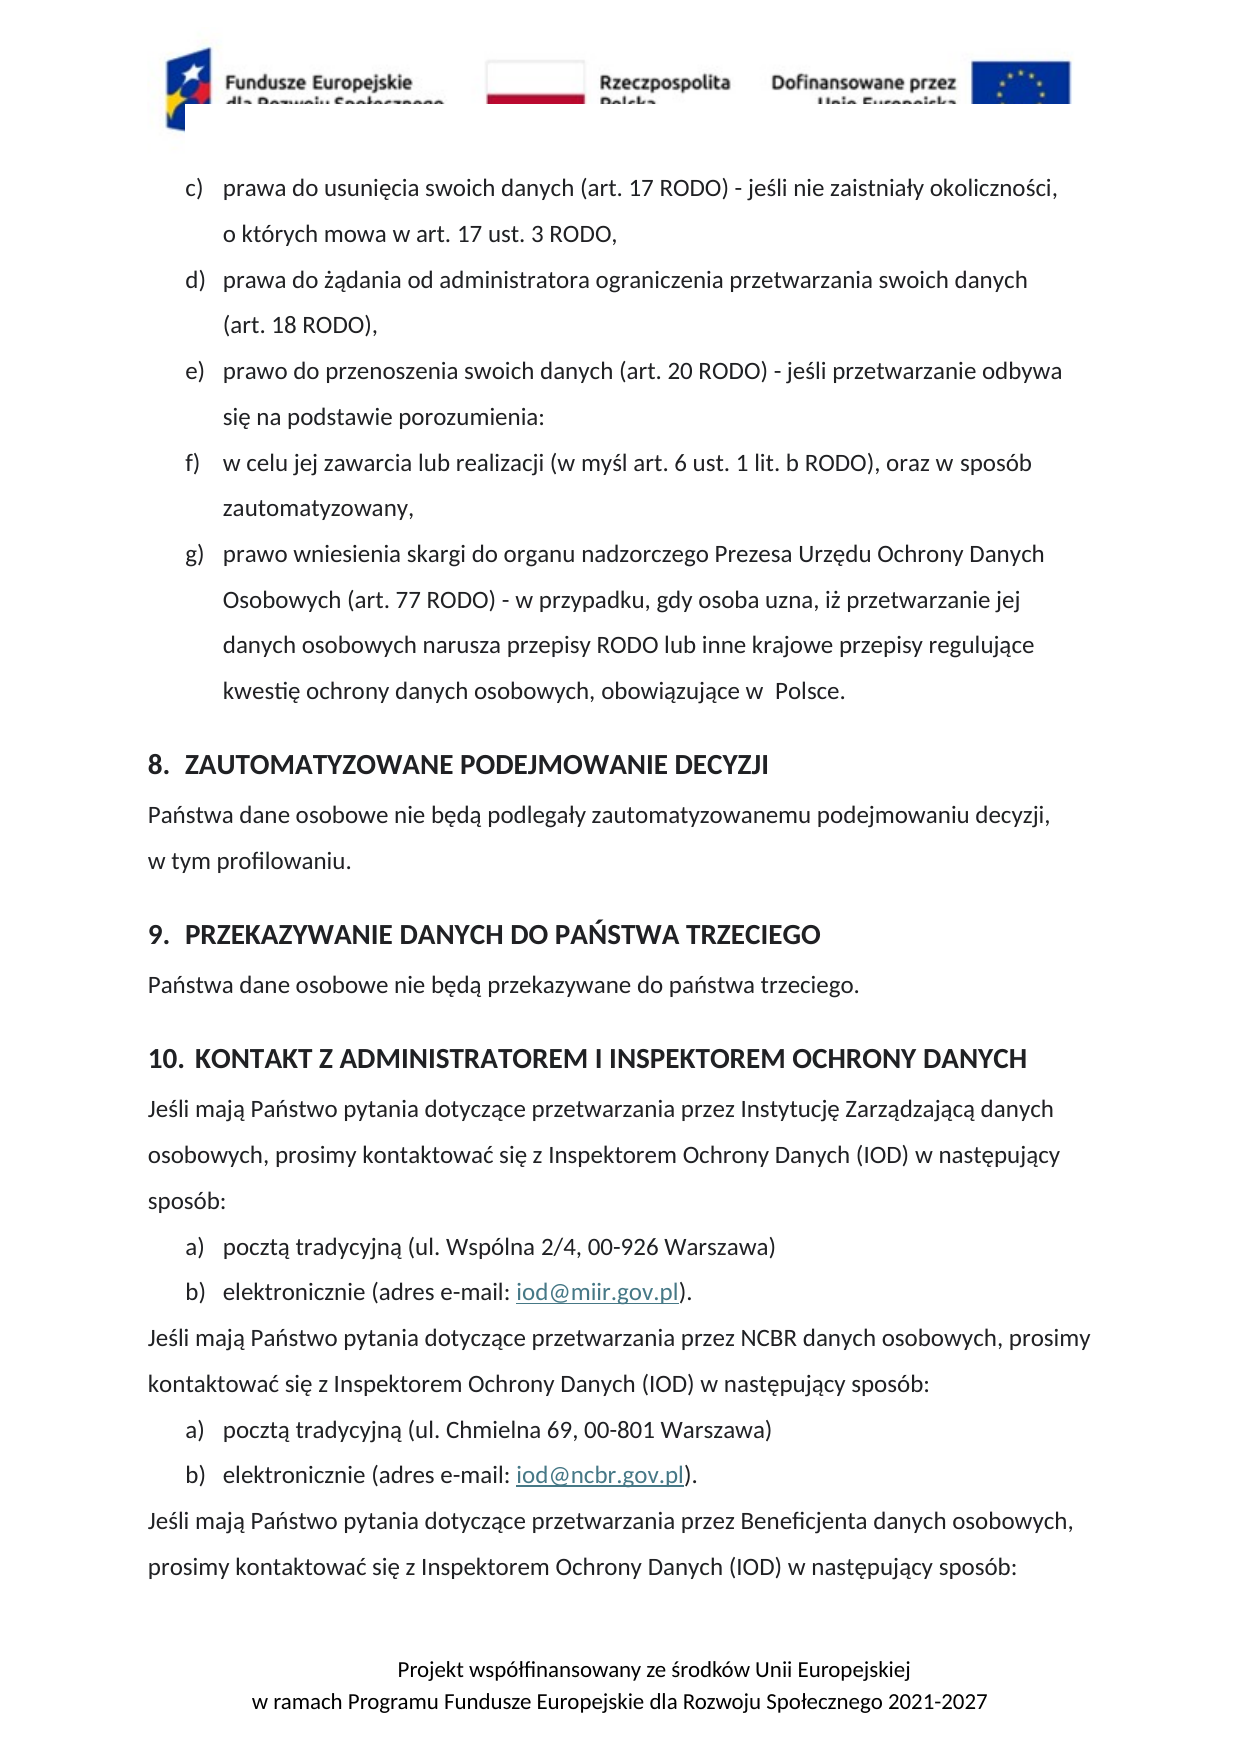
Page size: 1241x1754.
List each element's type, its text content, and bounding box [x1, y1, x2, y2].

subtitle KONTAKT Z ADMINISTRATOREM I INSPEKTOREM OCHRONY DANYCH [148, 1040, 1093, 1076]
list prawo do przenoszenia swoich danych (art. 20 RODO) - jeśli przetwarzanie odbywa się na podstawie porozumienia: [185, 355, 1093, 432]
list prawa do żądania od administratora ograniczenia przetwarzania swoich danych (art. 18 RODO), [185, 264, 1093, 340]
list w celu jej zawarcia lub realizacji (w myśl art. 6 ust. 1 lit. b RODO), oraz w sposób zautomatyzowany, [185, 447, 1093, 523]
picture [147, 27, 1092, 158]
text Jeśli mają Państwo pytania dotyczące przetwarzania przez NCBR danych osobowych, prosimy kontaktować się z Inspektorem Ochrony Danych (IOD) w następujący sposób: [148, 1322, 1093, 1398]
text Państwa dane osobowe nie będą podlegały zautomatyzowanemu podejmowaniu decyzji, w tym profilowaniu. [148, 799, 1093, 876]
subtitle ZAUTOMATYZOWANE PODEJMOWANIE DECYZJI [148, 746, 1093, 782]
list elektronicznie (adres e-mail: iod@miir.gov.pl). [185, 1277, 1093, 1307]
list prawo wniesienia skargi do organu nadzorczego Prezesa Urzędu Ochrony Danych Osobowych (art. 77 RODO) - w przypadku, gdy osoba uzna, iż przetwarzanie jej danych osobowych narusza przepisy RODO lub inne krajowe przepisy regulujące kwestię ochrony danych osobowych, obowiązujące w Polsce. [185, 538, 1093, 706]
list elektronicznie (adres e-mail: iod@ncbr.gov.pl). [185, 1459, 1093, 1490]
text Jeśli mają Państwo pytania dotyczące przetwarzania przez Instytucję Zarządzającą danych osobowych, prosimy kontaktować się z Inspektorem Ochrony Danych (IOD) w następujący sposób: [148, 1094, 1093, 1216]
list prawa do usunięcia swoich danych (art. 17 RODO) - jeśli nie zaistniały okoliczności, o których mowa w art. 17 ust. 3 RODO, [185, 104, 1093, 249]
text Państwa dane osobowe nie będą przekazywane do państwa trzeciego. [148, 969, 1093, 1000]
list pocztą tradycyjną (ul. Chmielna 69, 00-801 Warszawa) [185, 1414, 1093, 1444]
subtitle PRZEKAZYWANIE DANYCH DO PAŃSTWA TRZECIEGO [148, 916, 1093, 952]
text Jeśli mają Państwo pytania dotyczące przetwarzania przez Beneficjenta danych osobowych, prosimy kontaktować się z Inspektorem Ochrony Danych (IOD) w następujący sposób: [148, 1505, 1093, 1581]
list pocztą tradycyjną (ul. Wspólna 2/4, 00-926 Warszawa) [185, 1231, 1093, 1261]
